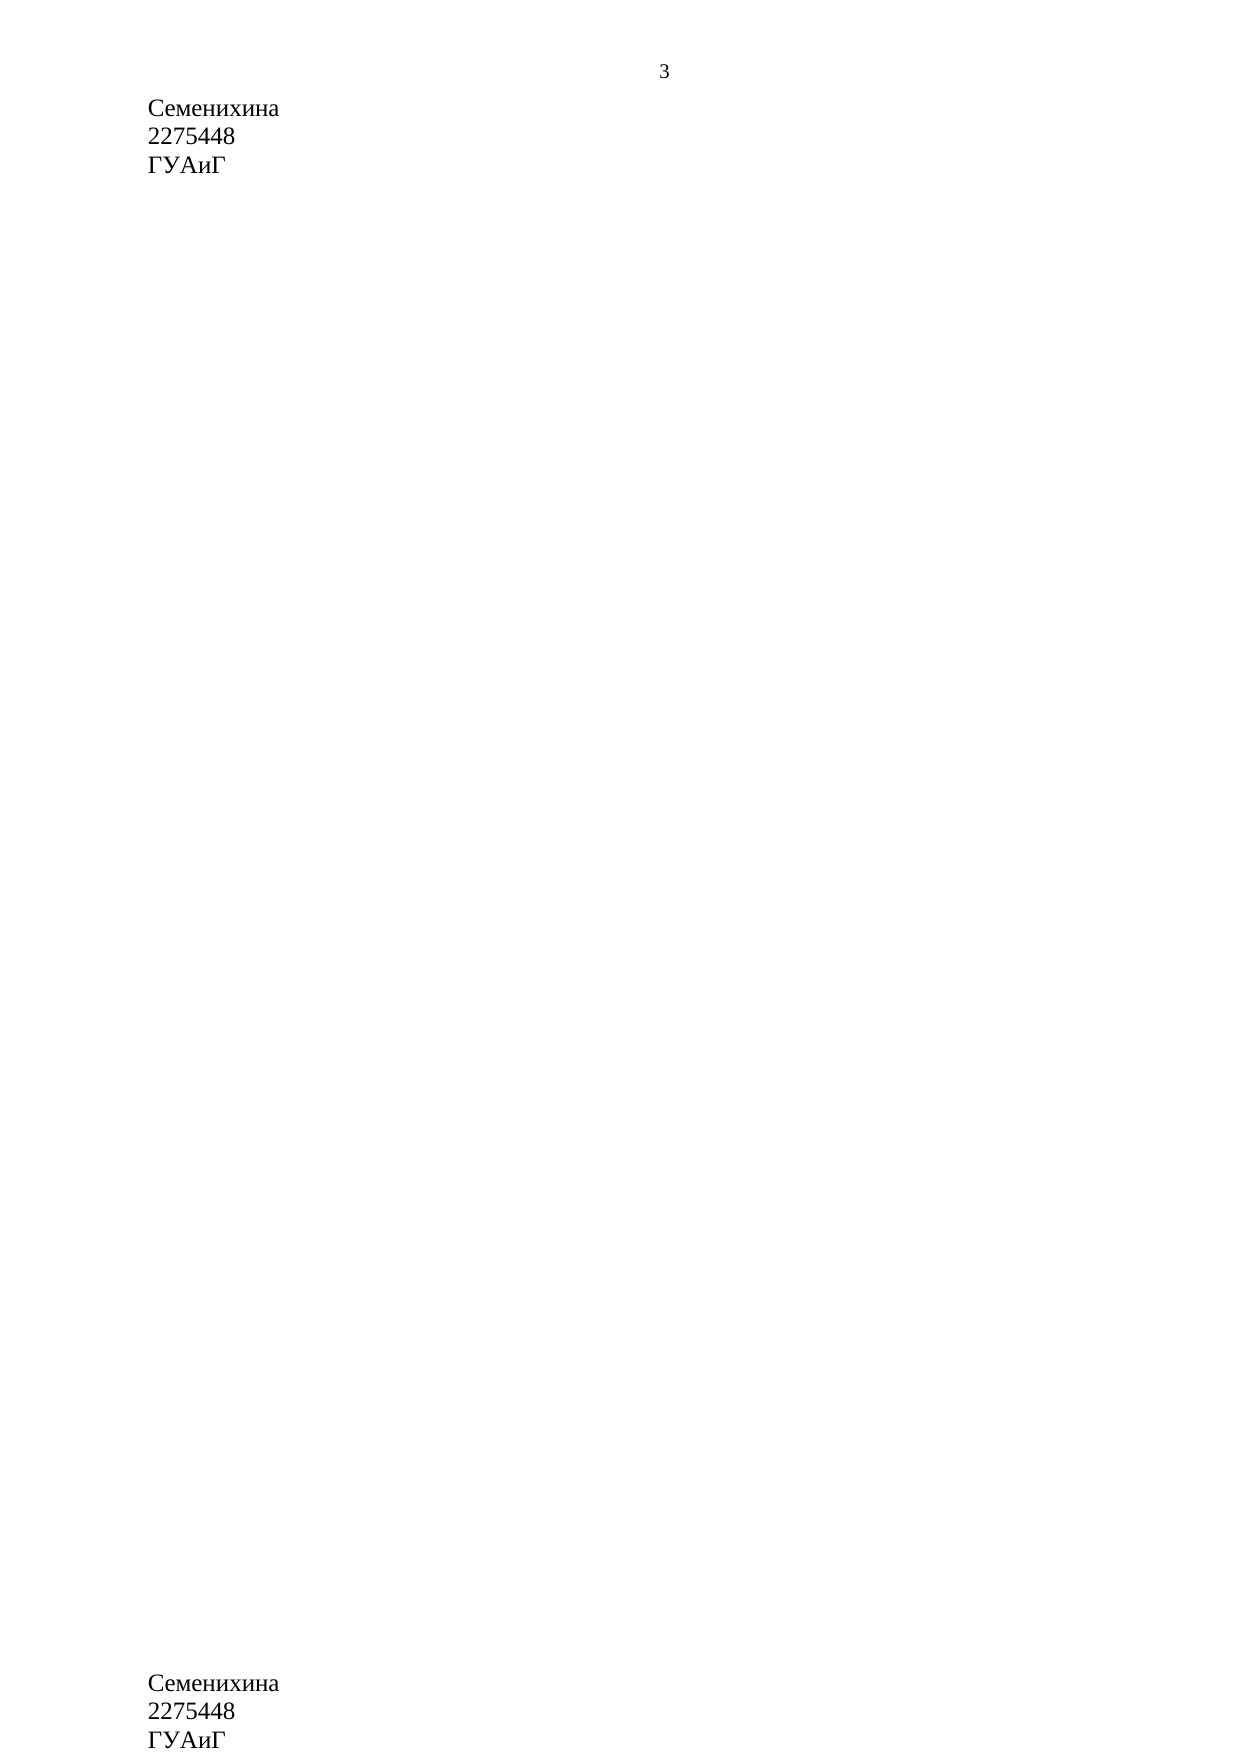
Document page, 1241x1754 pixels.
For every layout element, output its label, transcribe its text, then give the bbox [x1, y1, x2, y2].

text ГУАиГ [148, 150, 1181, 179]
text 2275448 [148, 121, 1181, 150]
text Семенихина [148, 93, 1181, 121]
